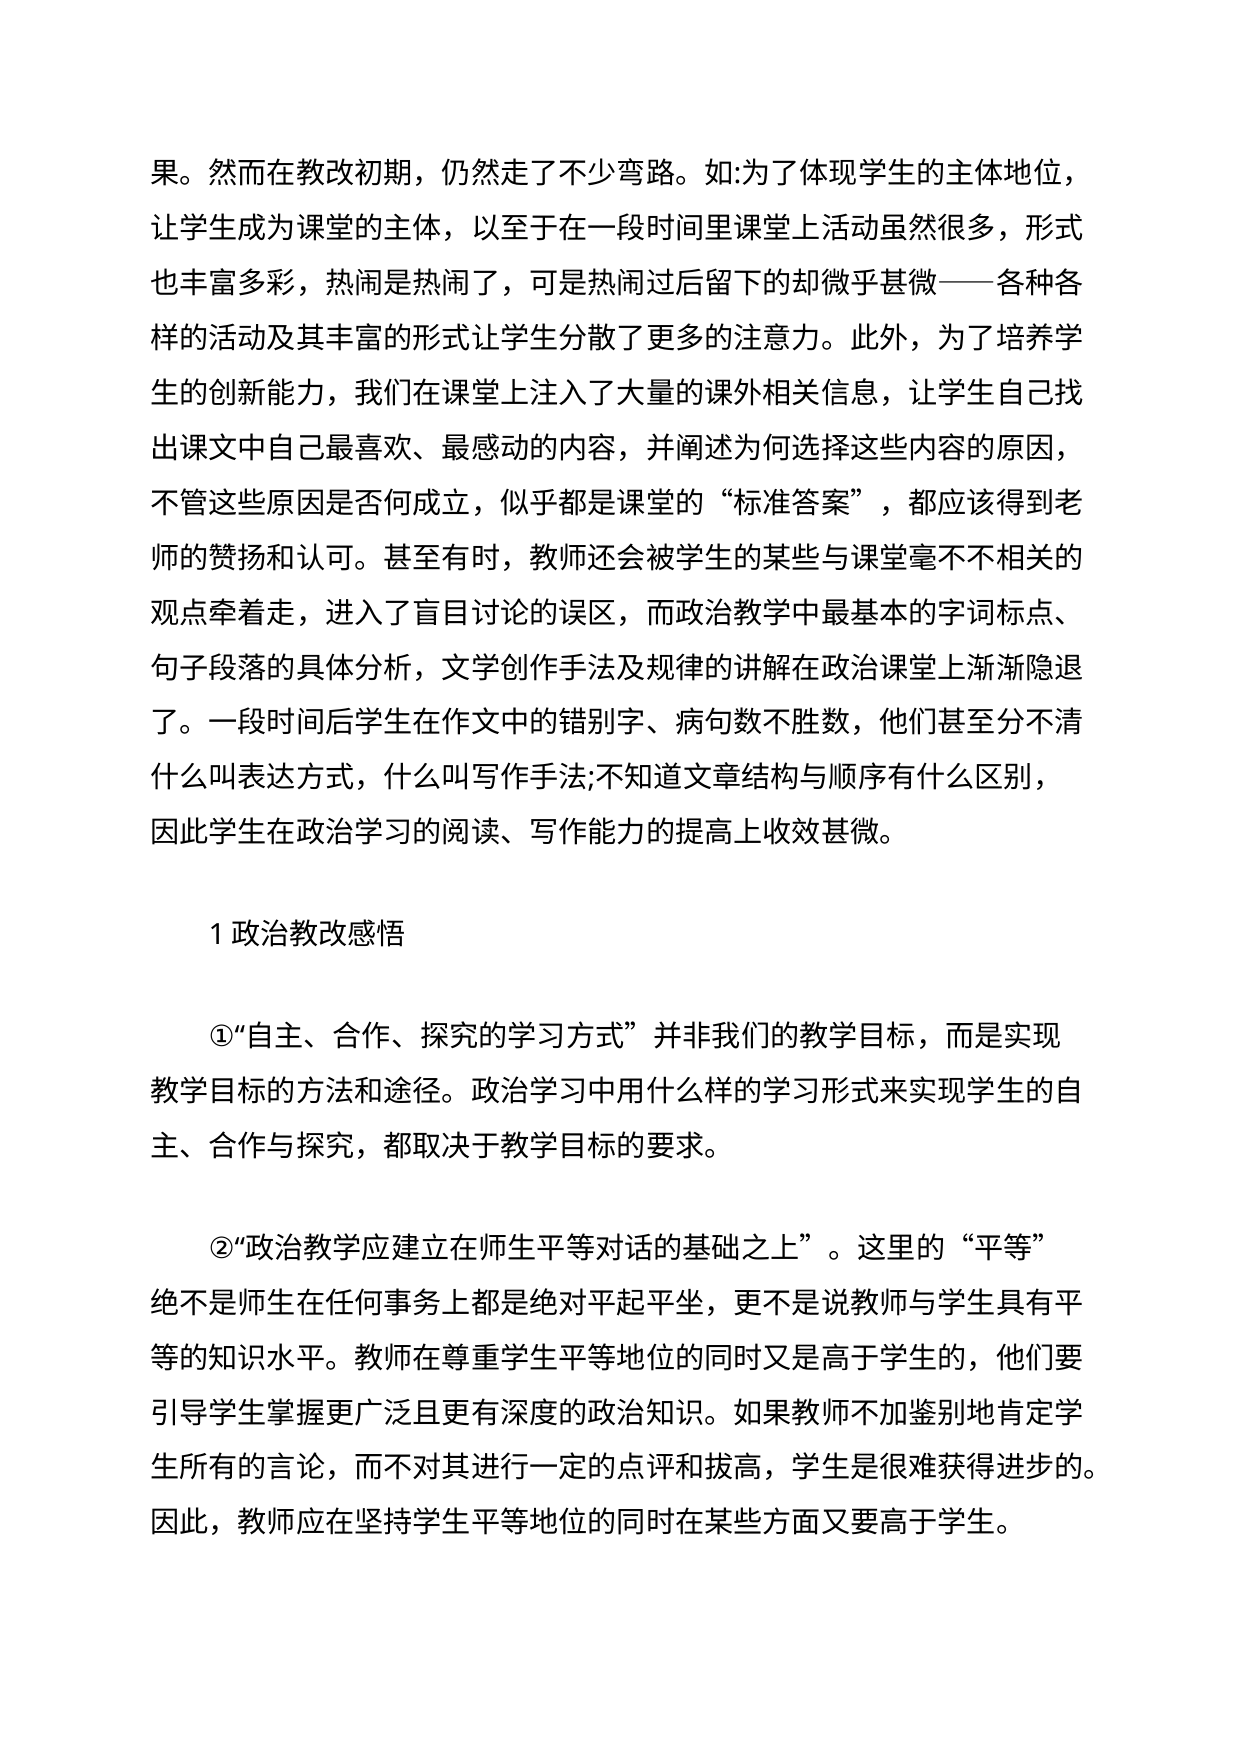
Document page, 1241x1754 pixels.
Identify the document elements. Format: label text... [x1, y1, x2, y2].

text 1政治教改感悟 [150, 911, 1090, 953]
text ②“政治教学应建立在师生平等对话的基础之上”。这里的“平等”绝不是师生在任何事务上都是绝对平起平坐，更不是说教师与学生具有平等的知识水平。教师在尊重学生平等地位的同时又是高于学生的，他们要引导学生掌握更广泛且更有深度的政治知识。如果教师不加鉴别地肯定学生所有的言论，而不对其进行一定的点评和拔高，学生是很难获得进步的。因此，教师应在坚持学生平等地位的同时在某些方面又要高于学生。 [150, 1224, 1090, 1541]
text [150, 150, 1090, 851]
text ①“自主、合作、探究的学习方式”并非我们的教学目标，而是实现教学目标的方法和途径。政治学习中用什么样的学习形式来实现学生的自主、合作与探究，都取决于教学目标的要求。 [150, 1013, 1090, 1165]
